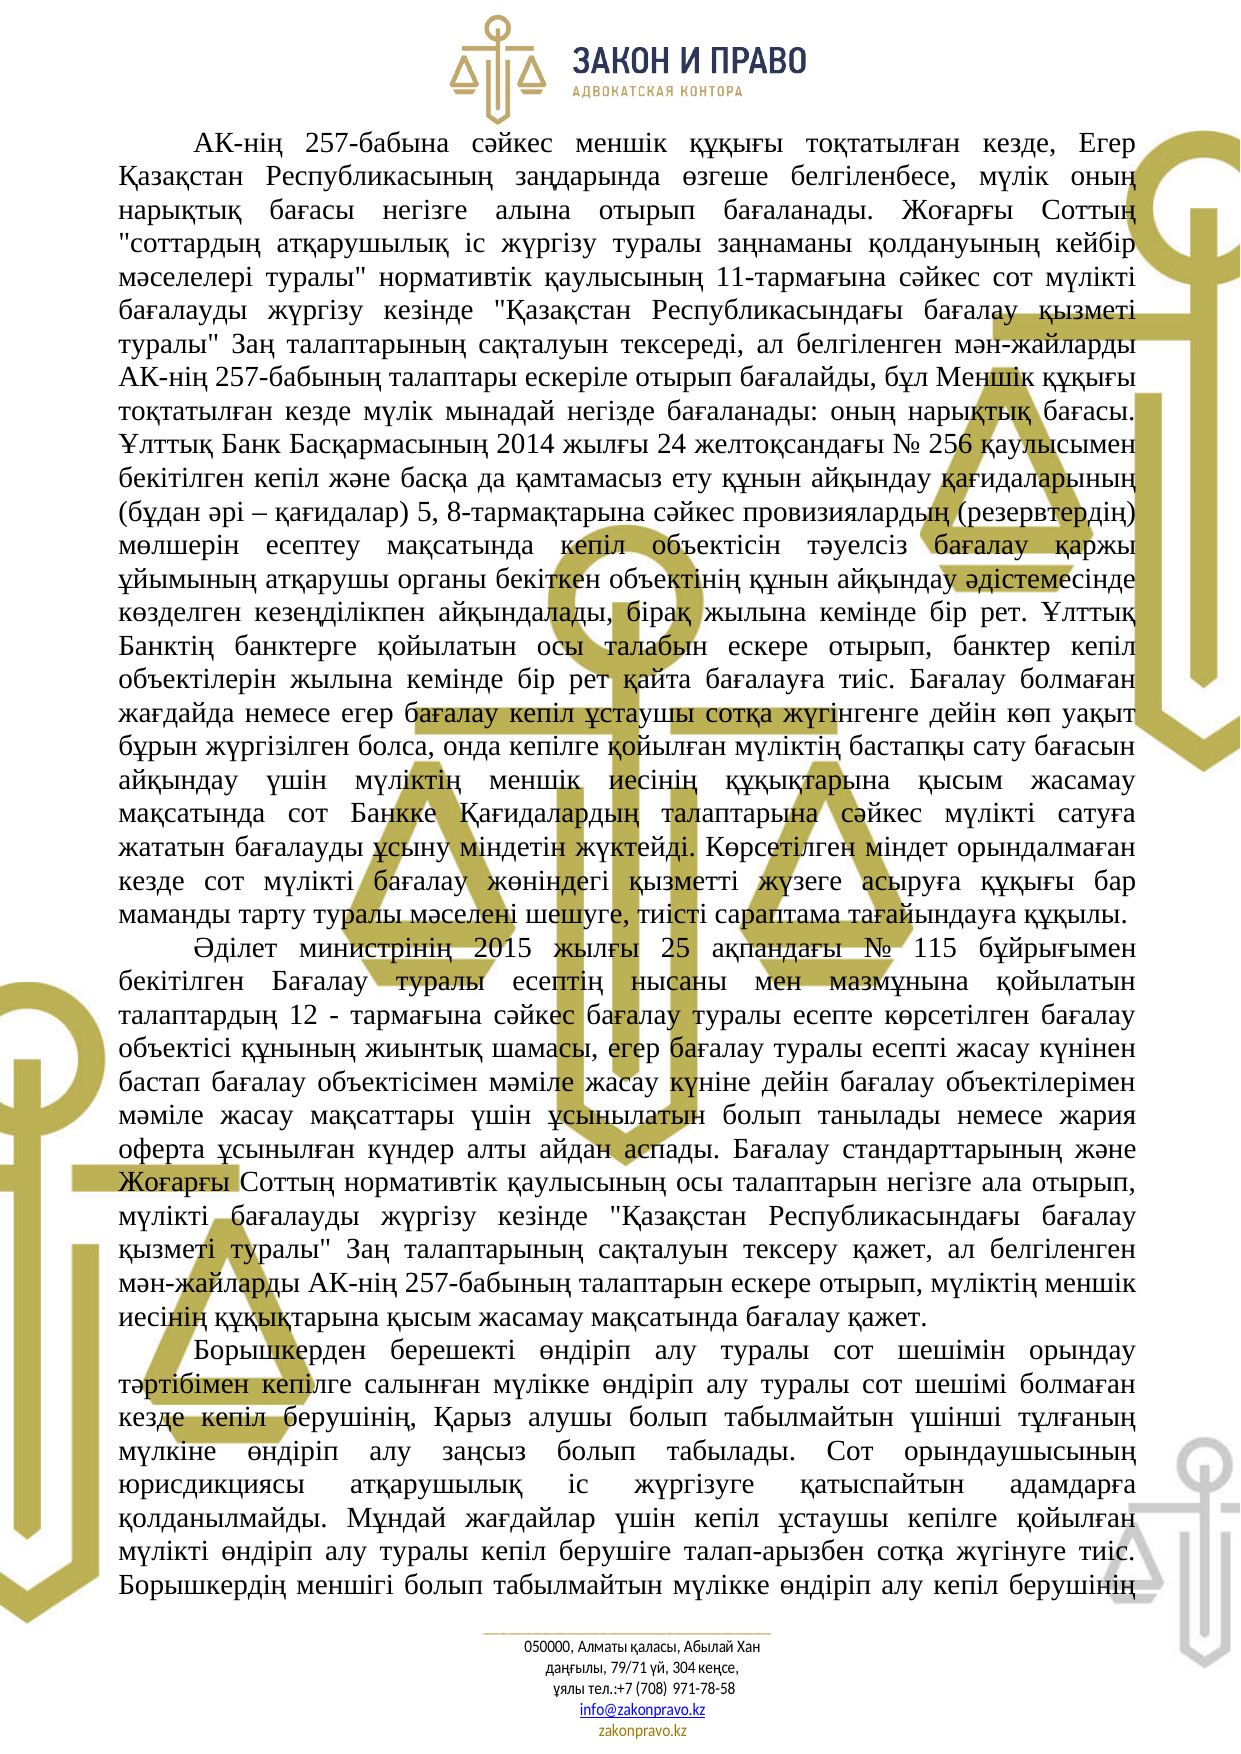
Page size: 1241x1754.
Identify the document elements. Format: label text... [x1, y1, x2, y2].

picture [0, 982, 316, 1754]
text Әділет министрінің 2015 жылғы 25 ақпандағы № 115 бұйрығымен бекітілген Бағалау туралы есептің нысаны мен мазмұнына қойылатын талаптардың 12 - тармағына сәйкес бағалау туралы есепте көрсетілген бағалау объектісі құнының жиынтық шамасы, егер бағалау туралы есепті жасау күнінен бастап бағалау объектісімен мәміле жасау күніне дейін бағалау объектілерімен мәміле жасау мақсаттары үшін ұсынылатын болып танылады немесе жария оферта ұсынылған күндер алты айдан аспады. Бағалау стандарттарының және Жоғарғы Соттың нормативтік қаулысының осы талаптарын негізге ала отырып, мүлікті бағалауды жүргізу кезінде "Қазақстан Республикасындағы бағалау қызметі туралы" Заң талаптарының сақталуын тексеру қажет, ал белгіленген мән-жайларды АК-нің 257-бабының талаптарын ескере отырып, мүліктің меншік иесінің құқықтарына қысым жасамау мақсатында бағалау қажет. [118, 930, 1137, 1332]
picture [341, 1601, 914, 1754]
picture [449, 14, 807, 125]
picture [919, 130, 1241, 1669]
text АК-нің 257-бабына сәйкес меншік құқығы тоқтатылған кезде, Егер Қазақстан Республикасының заңдарында өзгеше белгіленбесе, мүлік оның нарықтық бағасы негізге алына отырып бағаланады. Жоғарғы Соттың "соттардың атқарушылық іс жүргізу туралы заңнаманы қолдануының кейбір мәселелері туралы" нормативтік қаулысының 11-тармағына сәйкес сот мүлікті бағалауды жүргізу кезінде "Қазақстан Республикасындағы бағалау қызметі туралы" Заң талаптарының сақталуын тексереді, ал белгіленген мән-жайларды АК-нің 257-бабының талаптары ескеріле отырып бағалайды, бұл Меншік құқығы тоқтатылған кезде мүлік мынадай негізде бағаланады: оның нарықтық бағасы. Ұлттық Банк Басқармасының 2014 жылғы 24 желтоқсандағы № 256 қаулысымен бекітілген кепіл және басқа да қамтамасыз ету құнын айқындау қағидаларының (бұдан әрі – қағидалар) 5, 8-тармақтарына сәйкес провизиялардың (резервтердің) мөлшерін есептеу мақсатында кепіл объектісін тәуелсіз бағалау қаржы ұйымының атқарушы органы бекіткен объектінің құнын айқындау әдістемесінде көзделген кезеңділікпен айқындалады, бірақ жылына кемінде бір рет. Ұлттық Банктің банктерге қойылатын осы талабын ескере отырып, банктер кепіл объектілерін жылына кемінде бір рет қайта бағалауға тиіс. Бағалау болмаған жағдайда немесе егер бағалау кепіл ұстаушы сотқа жүгінгенге дейін көп уақыт бұрын жүргізілген болса, онда кепілге қойылған мүліктің бастапқы сату бағасын айқындау үшін мүліктің меншік иесінің құқықтарына қысым жасамау мақсатында сот Банкке Қағидалардың талаптарына сәйкес мүлікті сатуға жататын бағалауды ұсыну міндетін жүктейді. Көрсетілген міндет орындалмаған кезде сот мүлікті бағалау жөніндегі қызметті жүзеге асыруға құқығы бар маманды тарту туралы мәселені шешуге, тиісті сараптама тағайындауға құқылы. [118, 125, 1137, 930]
